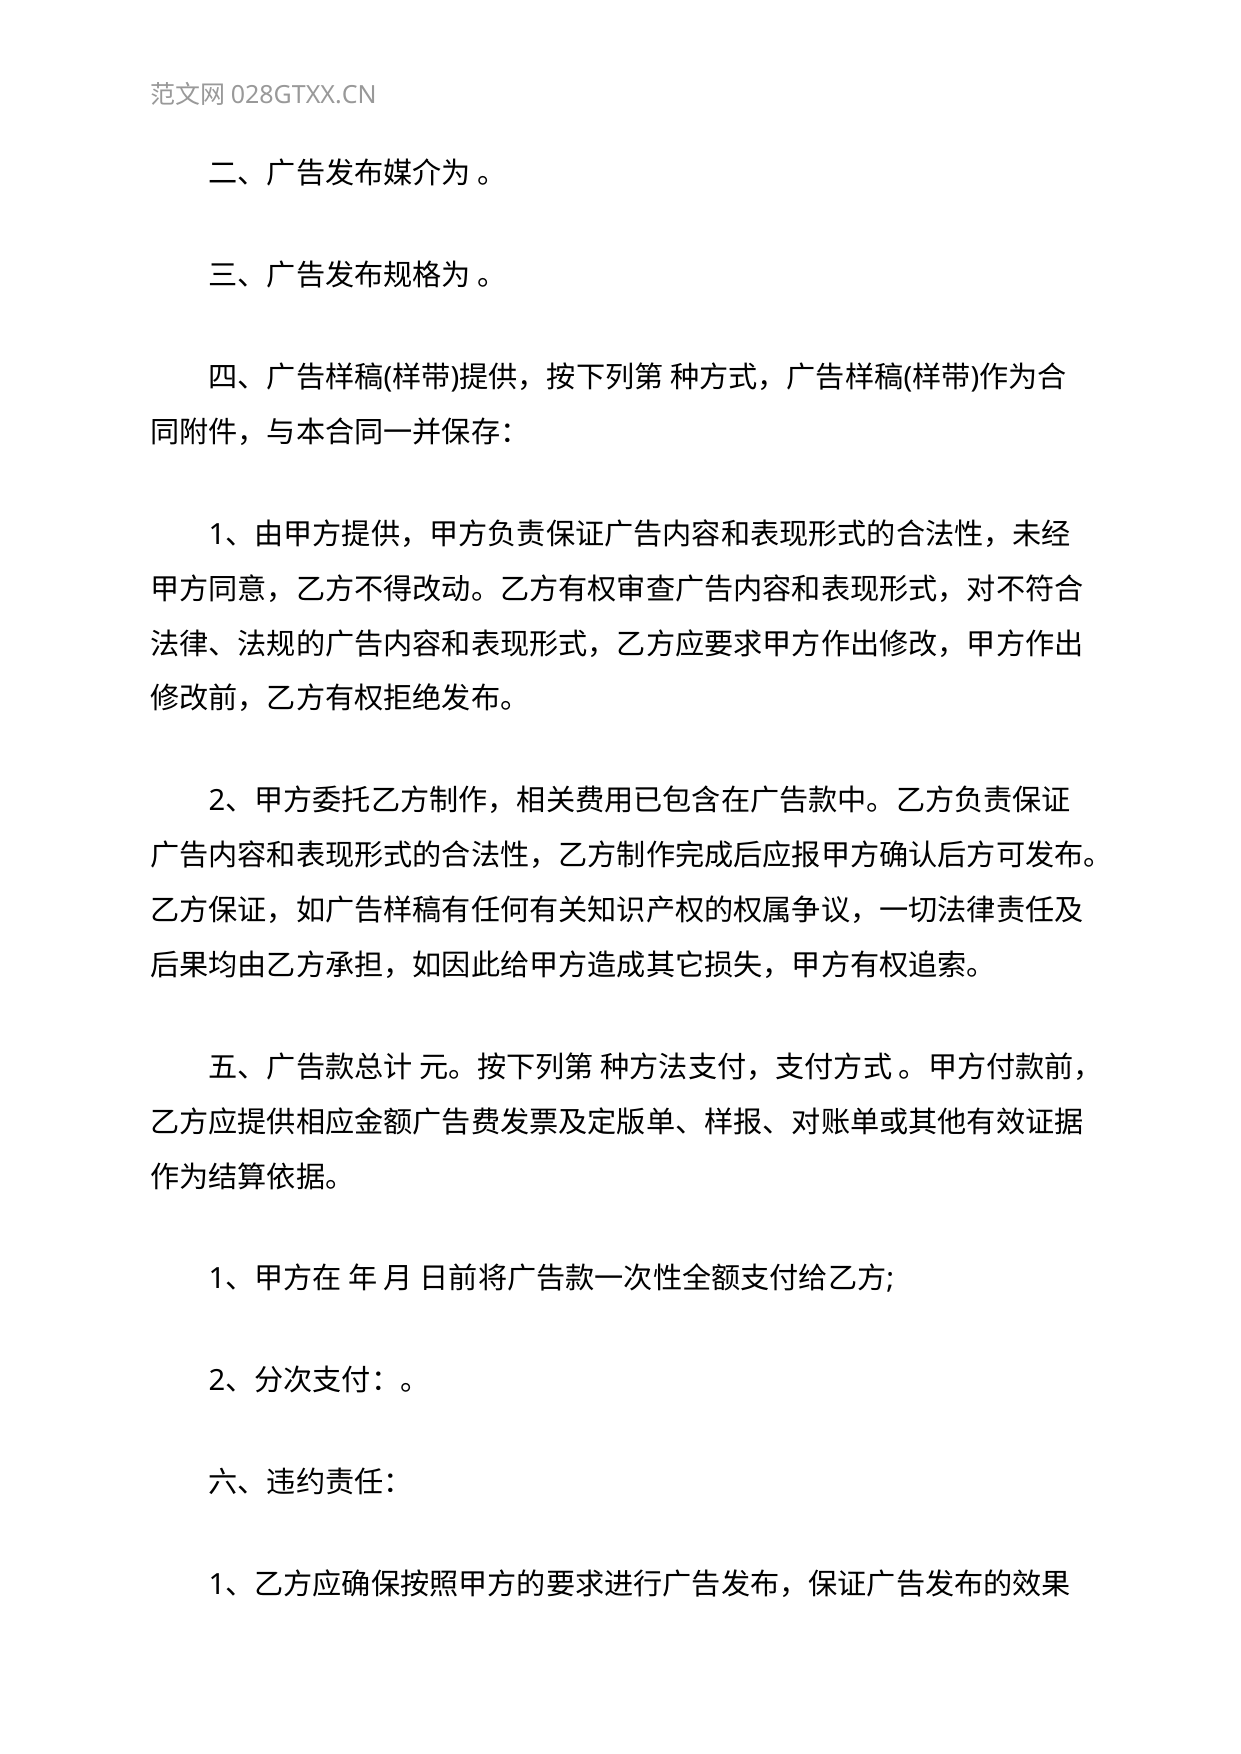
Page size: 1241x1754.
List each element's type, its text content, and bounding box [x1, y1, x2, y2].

text 2、分次支付：。 [150, 1357, 1090, 1399]
text 六、违约责任： [150, 1459, 1090, 1501]
text 四、广告样稿(样带)提供，按下列第 种方式，广告样稿(样带)作为合同附件，与本合同一并保存： [150, 353, 1090, 451]
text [150, 1561, 1090, 1603]
text 二、广告发布媒介为 。 [150, 150, 1090, 192]
text 2、甲方委托乙方制作，相关费用已包含在广告款中。乙方负责保证广告内容和表现形式的合法性，乙方制作完成后应报甲方确认后方可发布。乙方保证，如广告样稿有任何有关知识产权的权属争议，一切法律责任及后果均由乙方承担，如因此给甲方造成其它损失，甲方有权追索。 [150, 777, 1090, 984]
text 三、广告发布规格为 。 [150, 252, 1090, 294]
text 1、甲方在 年 月 日前将广告款一次性全额支付给乙方; [150, 1255, 1090, 1297]
text 1、由甲方提供，甲方负责保证广告内容和表现形式的合法性，未经甲方同意，乙方不得改动。乙方有权审查广告内容和表现形式，对不符合法律、法规的广告内容和表现形式，乙方应要求甲方作出修改，甲方作出修改前，乙方有权拒绝发布。 [150, 510, 1090, 717]
text 五、广告款总计 元。按下列第 种方法支付，支付方式 。甲方付款前，乙方应提供相应金额广告费发票及定版单、样报、对账单或其他有效证据作为结算依据。 [150, 1043, 1090, 1196]
